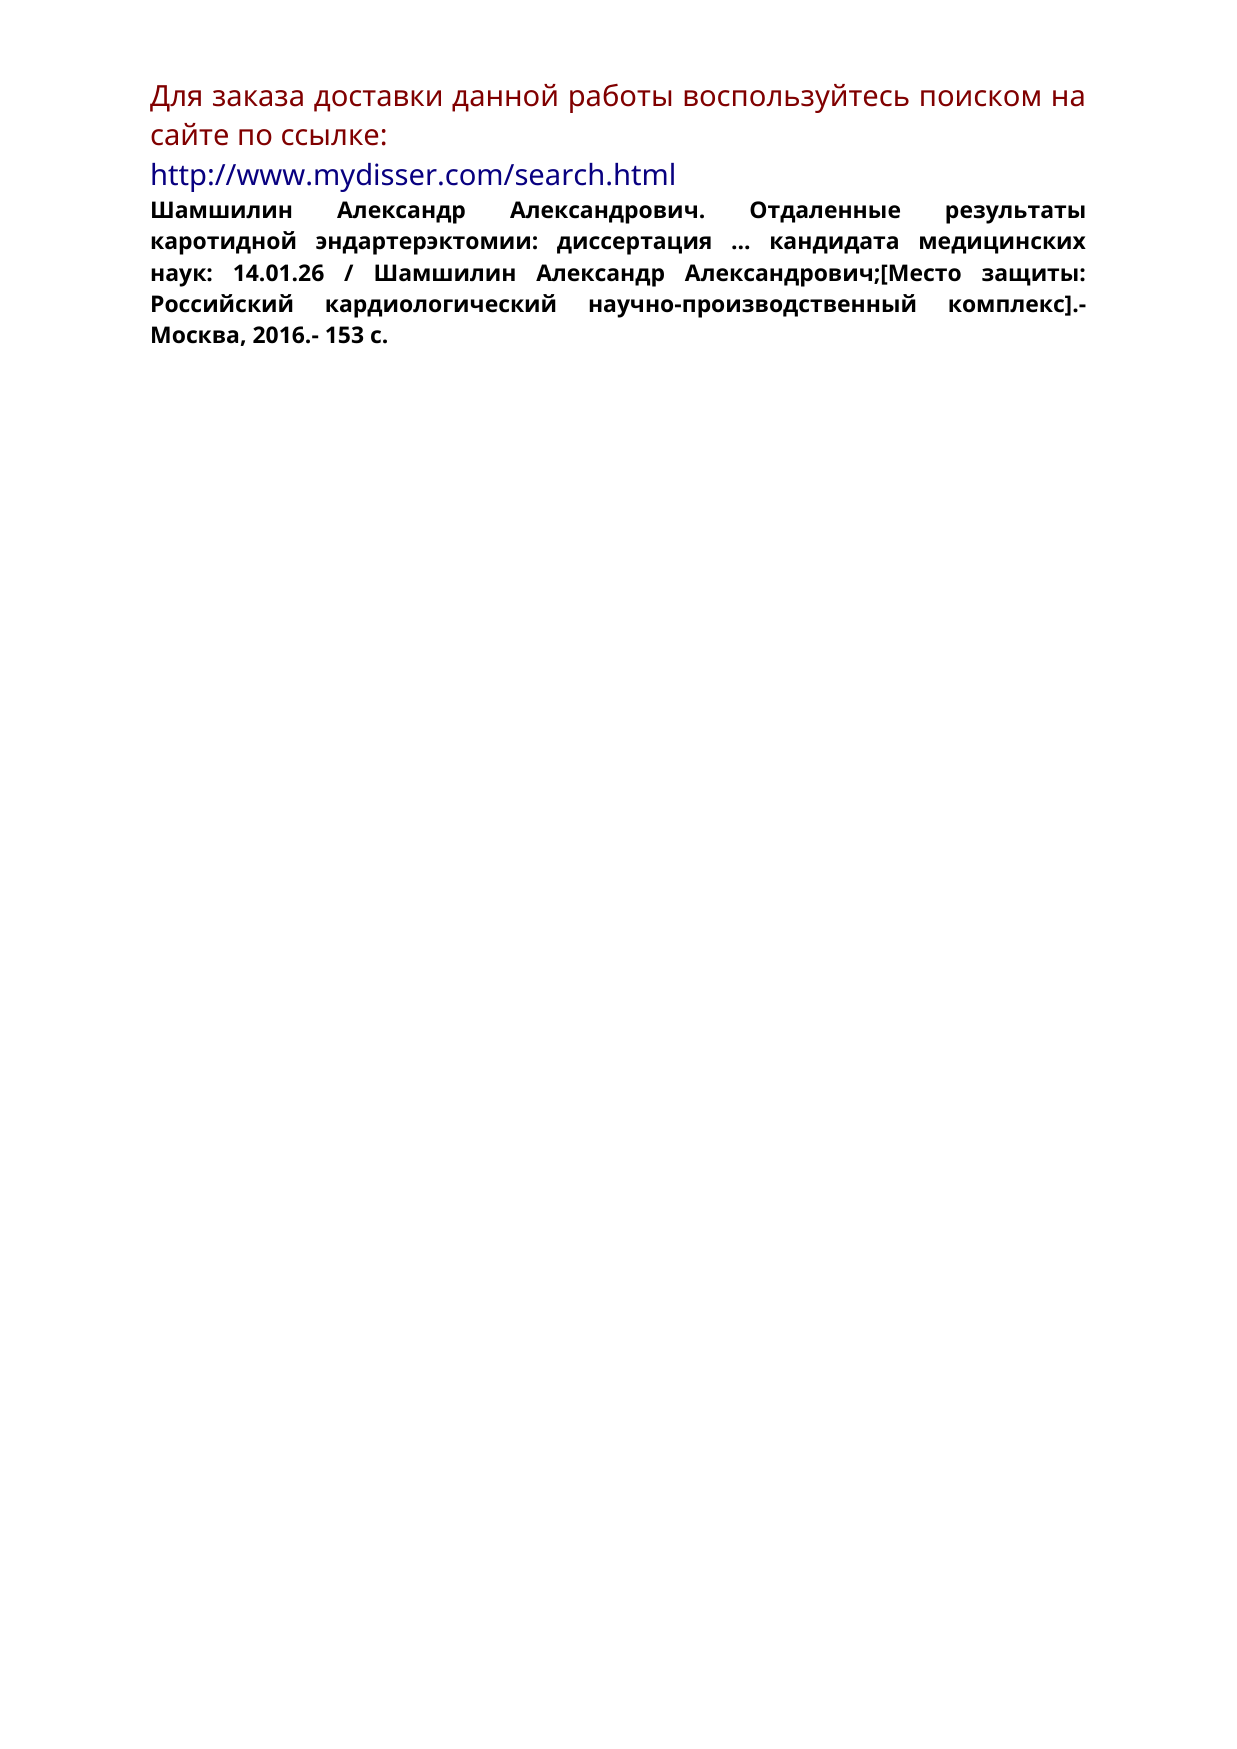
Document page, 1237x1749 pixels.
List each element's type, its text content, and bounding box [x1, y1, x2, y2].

text Шамшилин Александр Александрович. Отдаленные результаты каротидной эндартерэктомии: диссертация ... кандидата медицинских наук: 14.01.26 / Шамшилин Александр Александрович;[Место защиты: Российский кардиологический научно-производственный комплекс].- Москва, 2016.- 153 с. [150, 194, 1086, 350]
